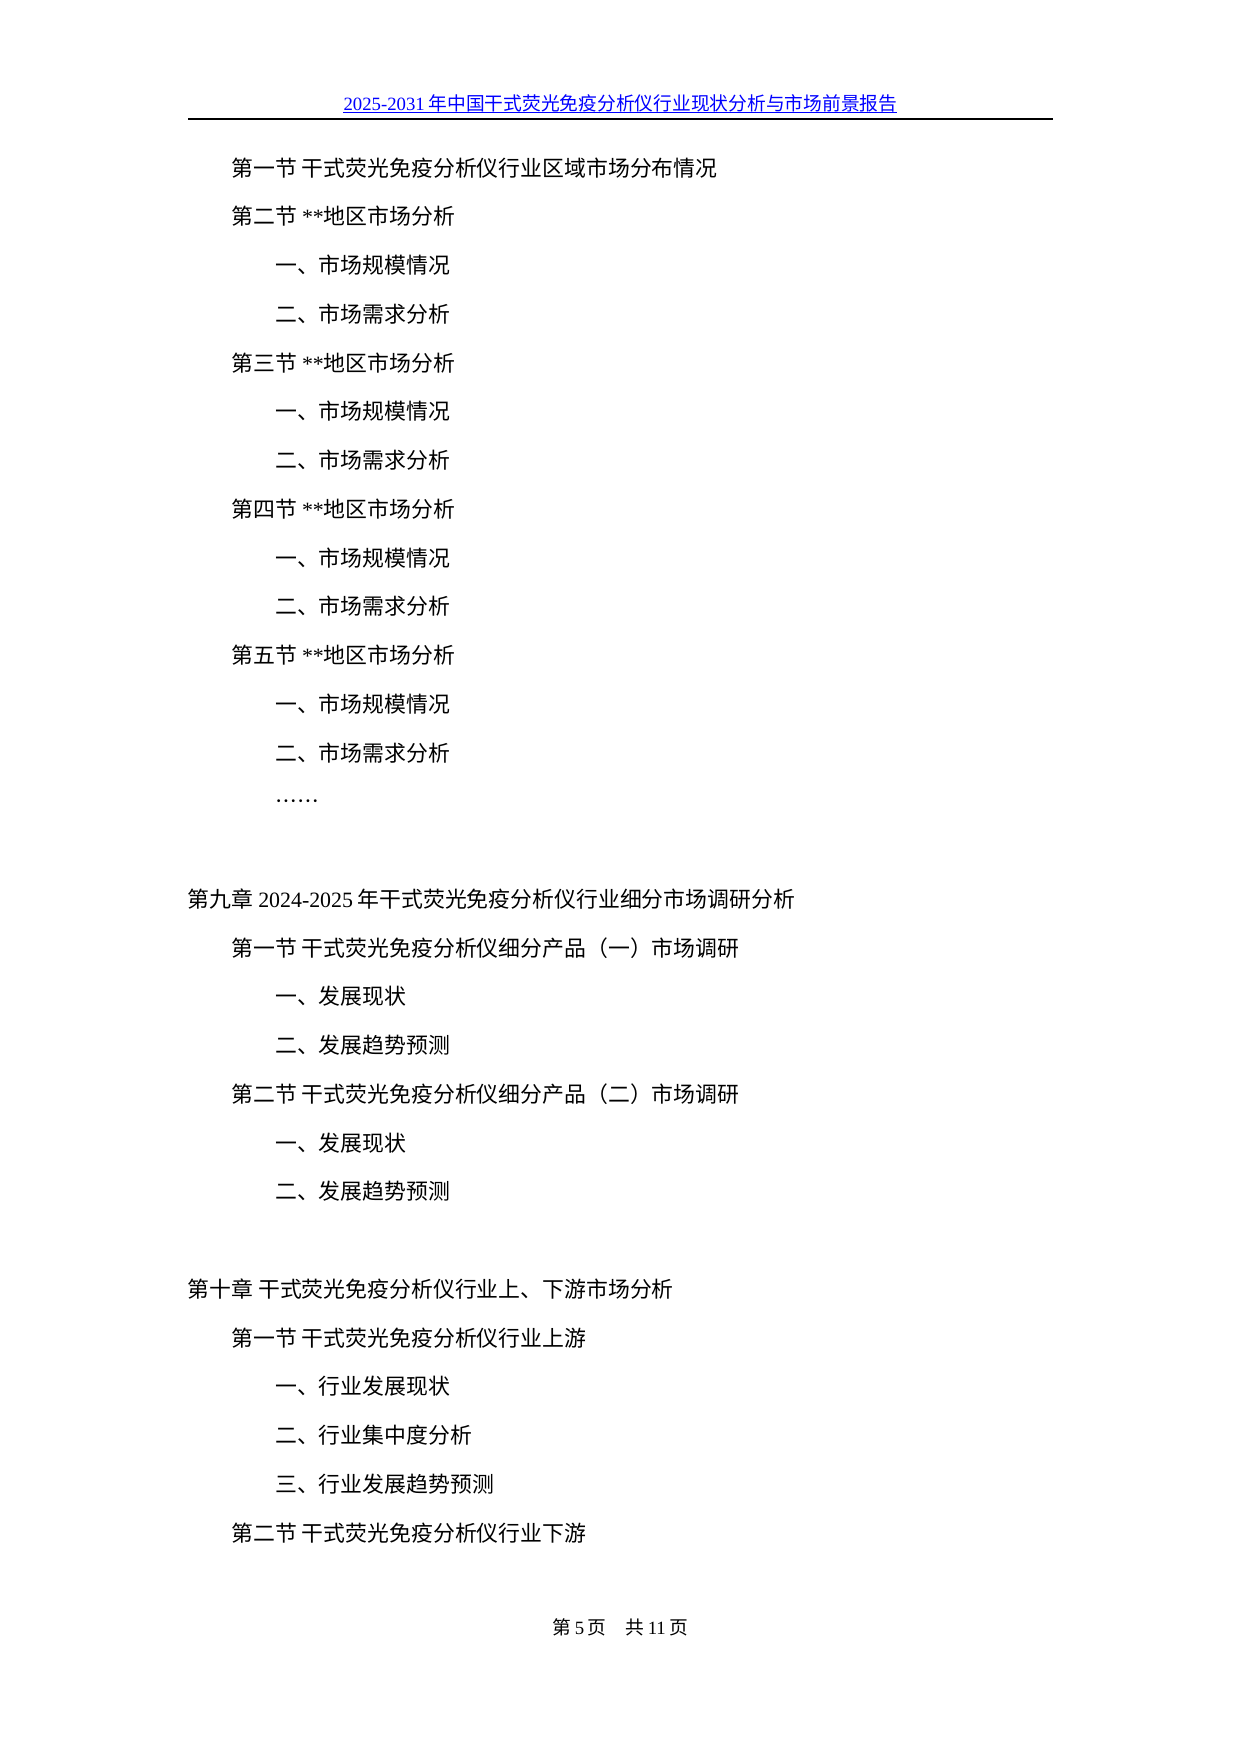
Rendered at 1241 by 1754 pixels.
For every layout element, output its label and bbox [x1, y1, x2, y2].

text [187, 150, 1053, 1548]
